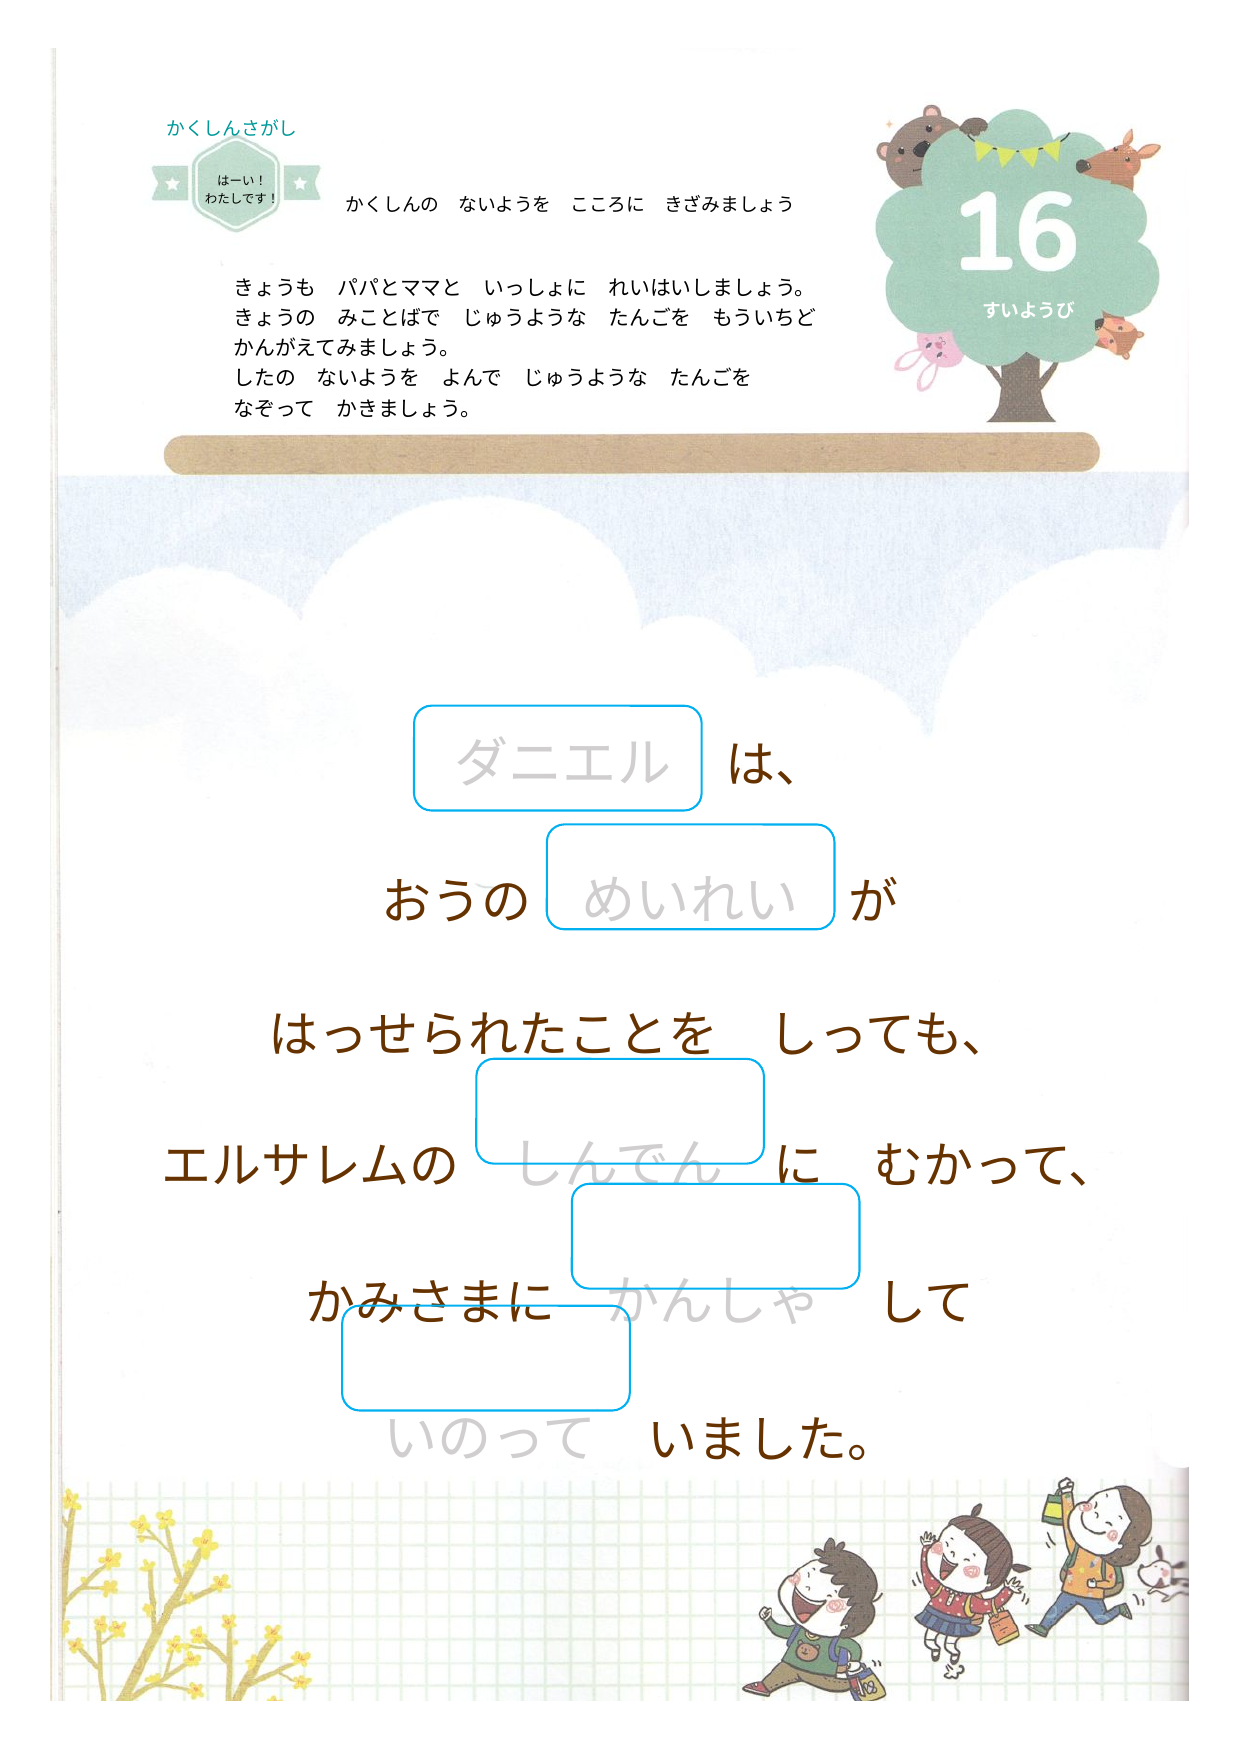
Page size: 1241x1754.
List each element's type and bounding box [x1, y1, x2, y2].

picture [50, 48, 1189, 1701]
